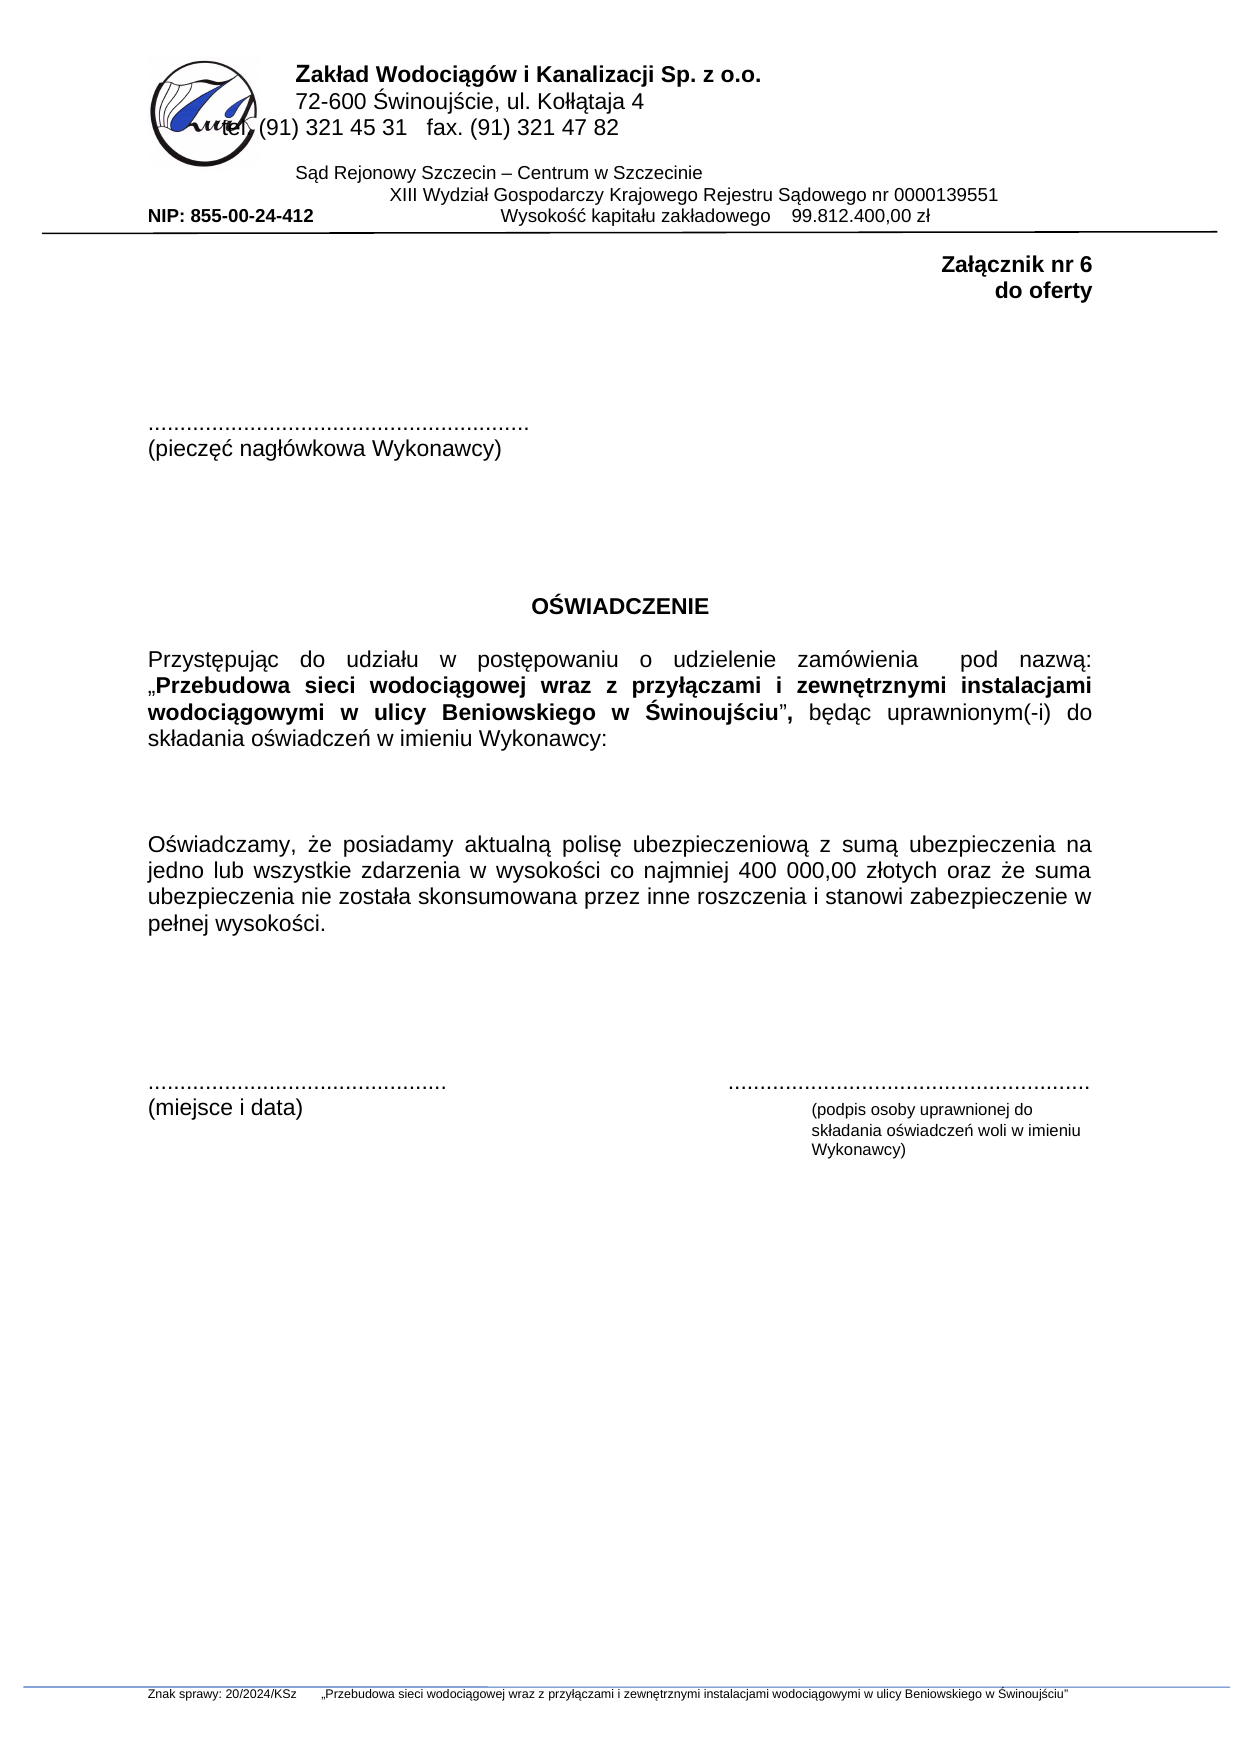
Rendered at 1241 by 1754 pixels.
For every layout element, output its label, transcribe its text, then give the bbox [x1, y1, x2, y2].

text Oświadczamy, że posiadamy aktualną polisę ubezpieczeniową z sumą ubezpieczenia na jedno lub wszystkie zdarzenia w wysokości co najmniej 400 000,00 złotych oraz że suma ubezpieczenia nie została skonsumowana przez inne roszczenia i stanowi zabezpieczenie w pełnej wysokości. [148, 831, 1092, 936]
text do oferty [148, 277, 1092, 303]
text ............................................................ [148, 409, 1092, 435]
text (pieczęć nagłówkowa Wykonawcy) [148, 435, 1092, 462]
title (miejsce i data) (podpis osoby uprawnionej do składania oświadczeń woli w imieniu Wykonawcy) [148, 1094, 1092, 1159]
text ............................................... ......................................................... [148, 1068, 1092, 1094]
picture [147, 57, 260, 171]
text OŚWIADCZENIE [148, 593, 1092, 620]
title Załącznik nr 6 [148, 251, 1092, 277]
subtitle Przystępując do udziału w postępowaniu o udzielenie zamówienia pod nazwą: „Przebudowa sieci wodociągowej wraz z przyłączami i zewnętrznymi instalacjami wodociągowymi w ulicy Beniowskiego w Świnoujściu”, będąc uprawnionym(-i) do składania oświadczeń w imieniu Wykonawcy: [148, 646, 1092, 751]
